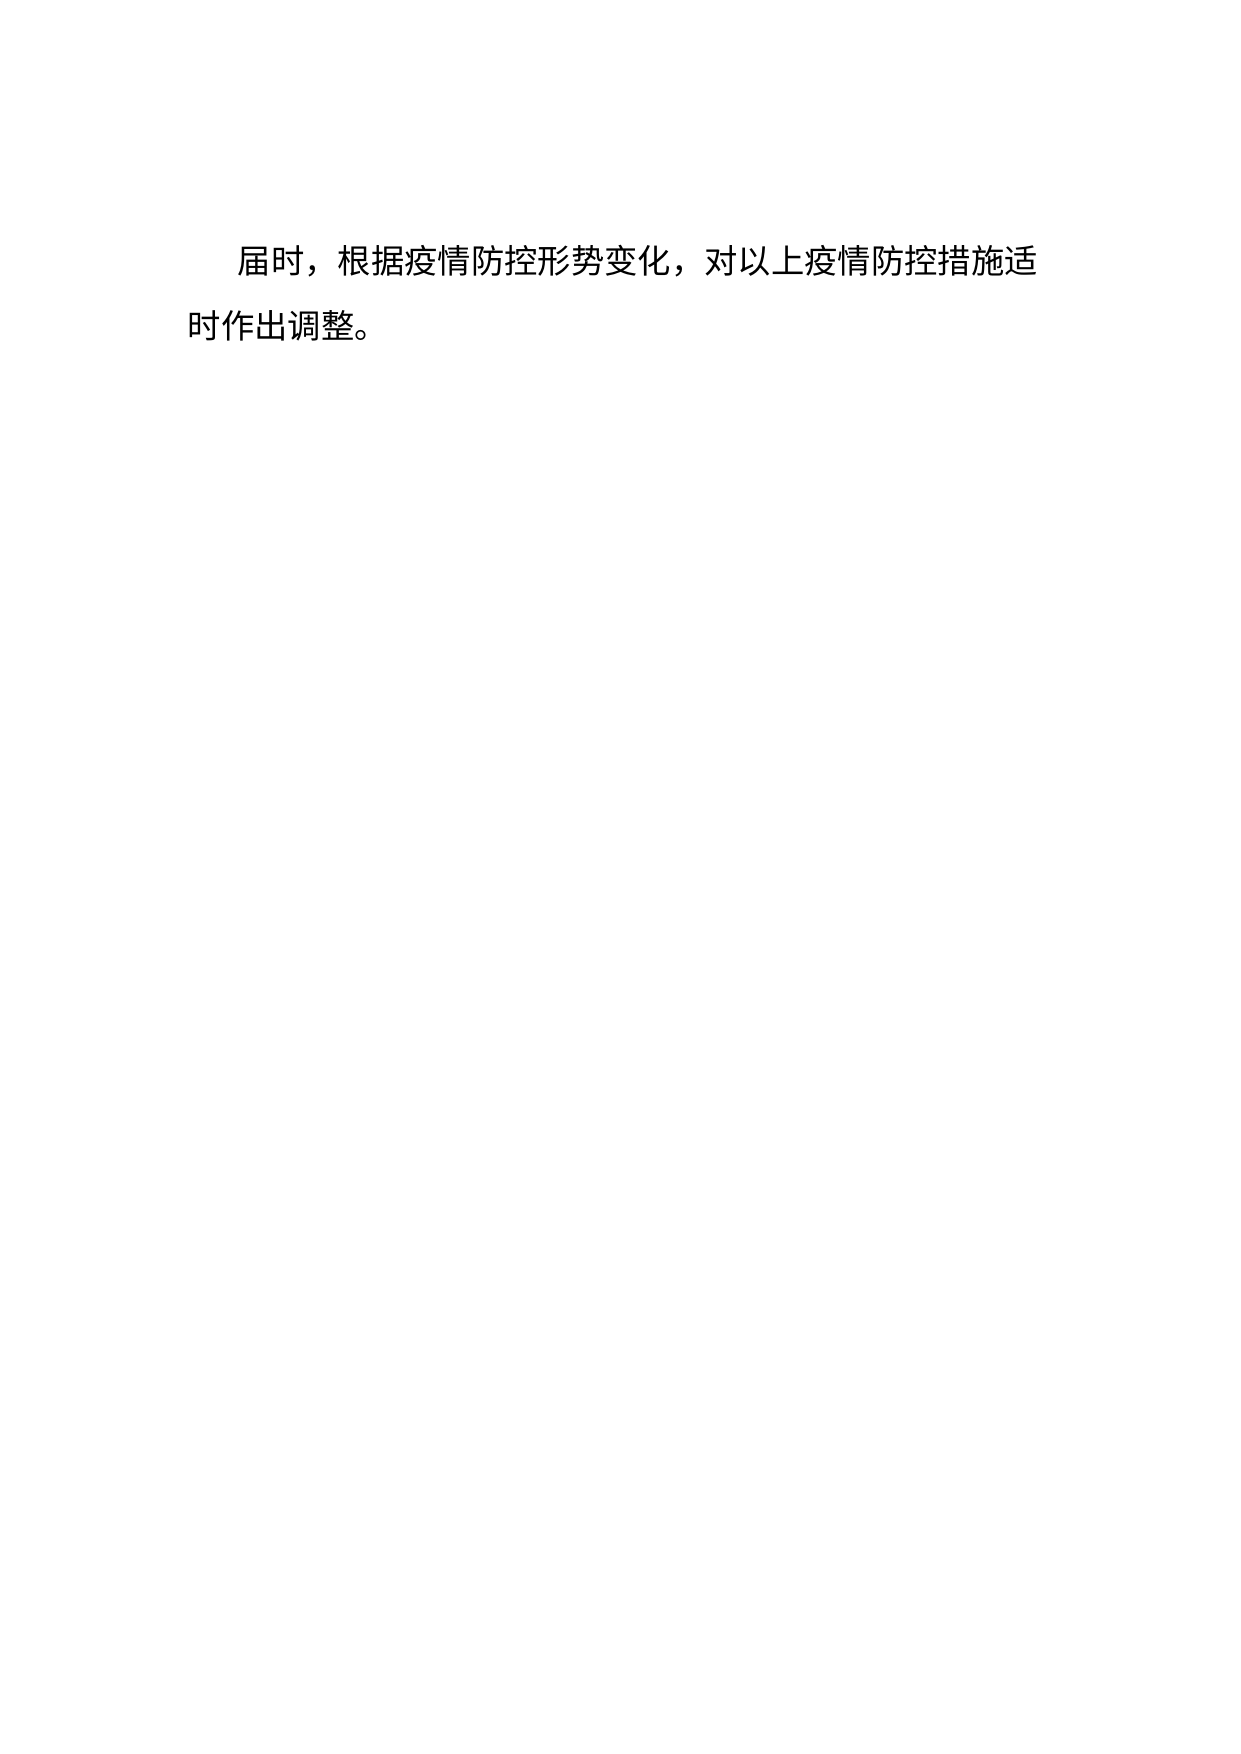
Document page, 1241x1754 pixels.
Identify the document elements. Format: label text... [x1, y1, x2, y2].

text 届时，根据疫情防控形势变化，对以上疫情防控措施适时作出调整。 [187, 227, 1053, 357]
